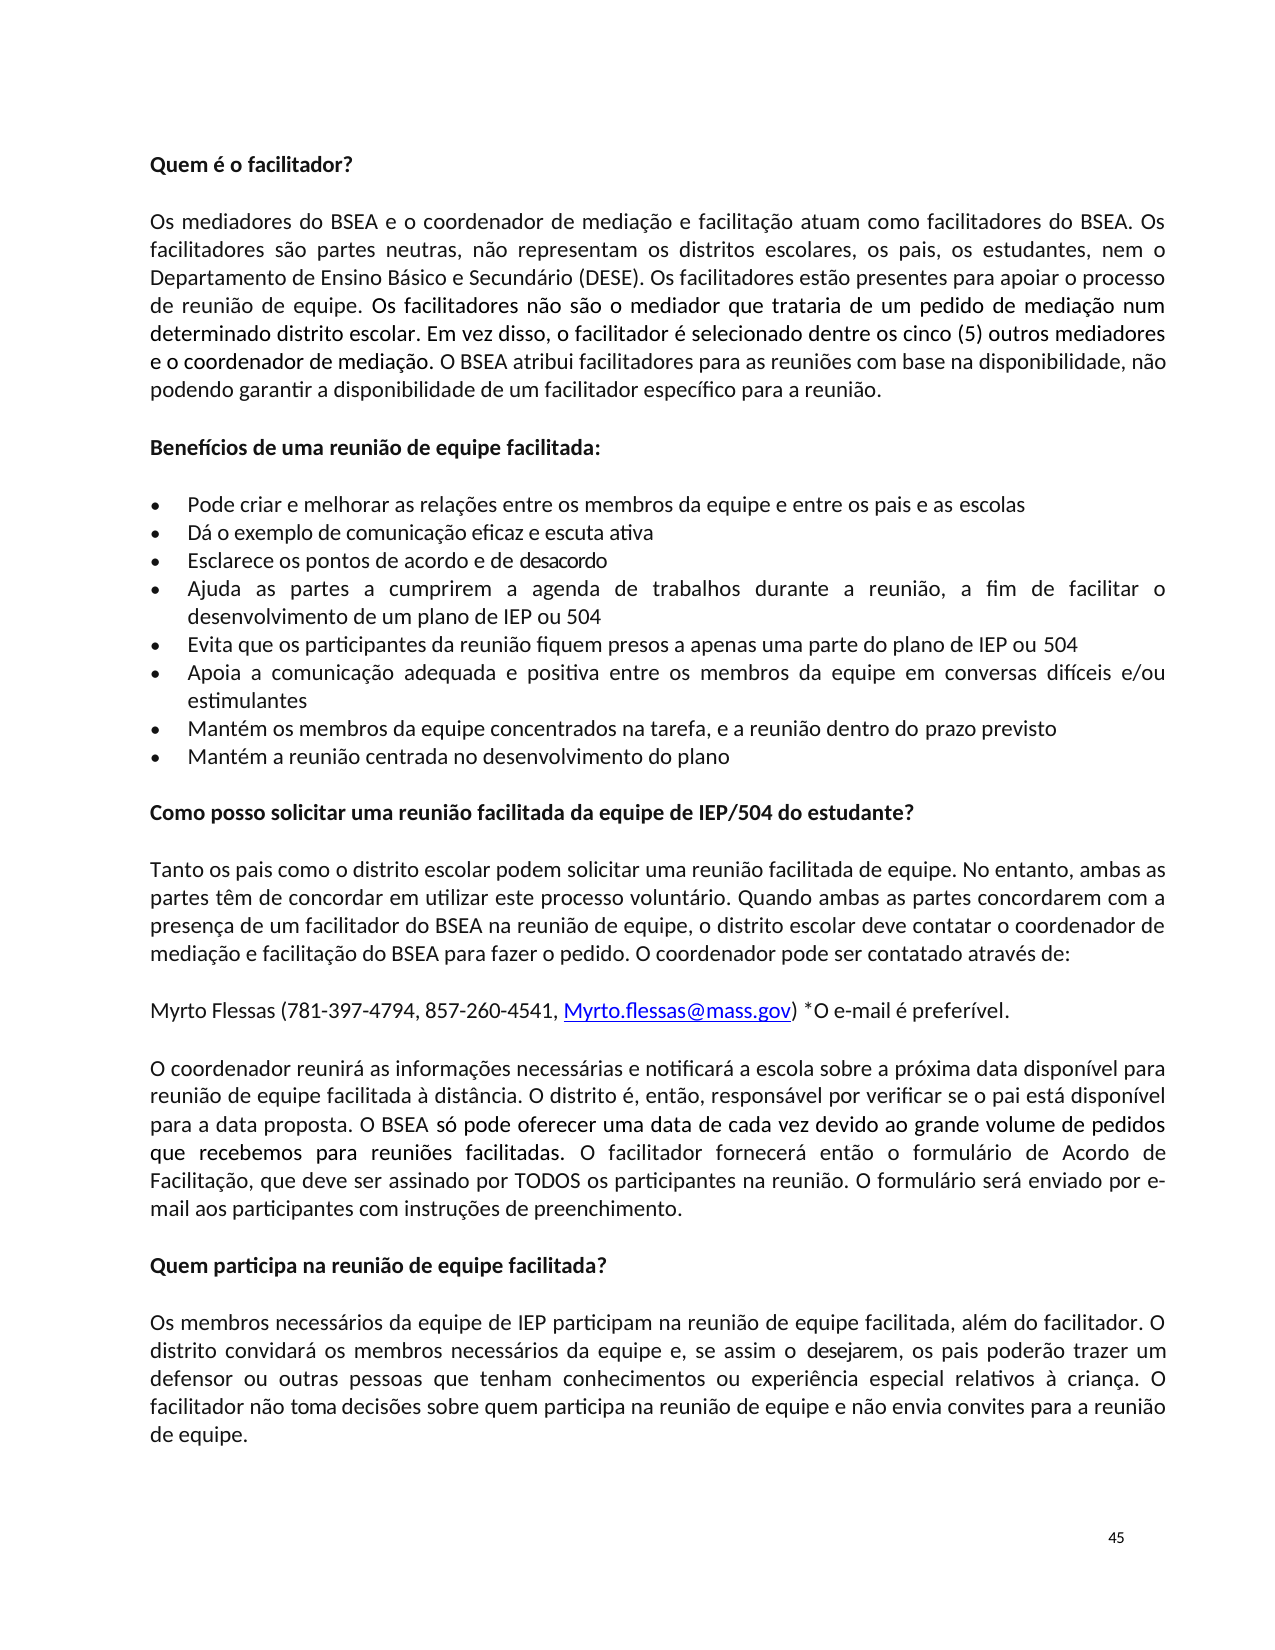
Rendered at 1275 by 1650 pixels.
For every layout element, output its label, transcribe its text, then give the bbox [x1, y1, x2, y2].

list Ajuda as partes a cumprirem a agenda de trabalhos durante a reunião, a fim de facilitar o desenvolvimento de um plano de IEP ou 504 [150, 574, 1167, 630]
list Mantém a reunião centrada no desenvolvimento do plano [150, 742, 1167, 770]
list Como posso solicitar uma reunião facilitada da equipe de IEP/504 do estudante? [150, 798, 1167, 826]
text Quem é o facilitador? [150, 150, 1212, 178]
text Os membros necessários da equipe de IEP participam na reunião de equipe facilitada, além do facilitador. O distrito convidará os membros necessários da equipe e, se assim o desejarem, os pais poderão trazer um defensor ou outras pessoas que tenham conhecimentos ou experiência especial relativos à criança. O facilitador não toma decisões sobre quem participa na reunião de equipe e não envia convites para a reunião de equipe. [150, 1308, 1167, 1448]
list Apoia a comunicação adequada e positiva entre os membros da equipe em conversas difíceis e/ou estimulantes [150, 658, 1167, 714]
list Pode criar e melhorar as relações entre os membros da equipe e entre os pais e as escolas [150, 490, 1167, 518]
text Myrto Flessas (781-397-4794, 857-260-4541, Myrto.flessas@mass.gov) *O e-mail é preferível. [150, 997, 1167, 1024]
list Esclarece os pontos de acordo e de desacordo [150, 546, 1167, 574]
text Benefícios de uma reunião de equipe facilitada: [150, 433, 1167, 461]
list Dá o exemplo de comunicação eficaz e escuta ativa [150, 518, 1167, 546]
list Evita que os participantes da reunião fiquem presos a apenas uma parte do plano de IEP ou 504 [150, 630, 1167, 658]
text Quem participa na reunião de equipe facilitada? [150, 1251, 1167, 1279]
text Tanto os pais como o distrito escolar podem solicitar uma reunião facilitada de equipe. No entanto, ambas as partes têm de concordar em utilizar este processo voluntário. Quando ambas as partes concordarem com a presença de um facilitador do BSEA na reunião de equipe, o distrito escolar deve contatar o coordenador de mediação e facilitação do BSEA para fazer o pedido. O coordenador pode ser contatado através de: [150, 855, 1167, 967]
list Mantém os membros da equipe concentrados na tarefa, e a reunião dentro do prazo previsto [150, 714, 1167, 742]
text Os mediadores do BSEA e o coordenador de mediação e facilitação atuam como facilitadores do BSEA. Os facilitadores são partes neutras, não representam os distritos escolares, os pais, os estudantes, nem o Departamento de Ensino Básico e Secundário (DESE). Os facilitadores estão presentes para apoiar o processo de reunião de equipe. Os facilitadores não são o mediador que trataria de um pedido de mediação num determinado distrito escolar. Em vez disso, o facilitador é selecionado dentre os cinco (5) outros mediadores e o coordenador de mediação. O BSEA atribui facilitadores para as reuniões com base na disponibilidade, não podendo garantir a disponibilidade de um facilitador específico para a reunião. [150, 207, 1167, 403]
text O coordenador reunirá as informações necessárias e notificará a escola sobre a próxima data disponível para reunião de equipe facilitada à distância. O distrito é, então, responsável por verificar se o pai está disponível para a data proposta. O BSEA só pode oferecer uma data de cada vez devido ao grande volume de pedidos que recebemos para reuniões facilitadas. O facilitador fornecerá então o formulário de Acordo de Facilitação, que deve ser assinado por TODOS os participantes na reunião. O formulário será enviado por e-mail aos participantes com instruções de preenchimento. [150, 1054, 1167, 1222]
